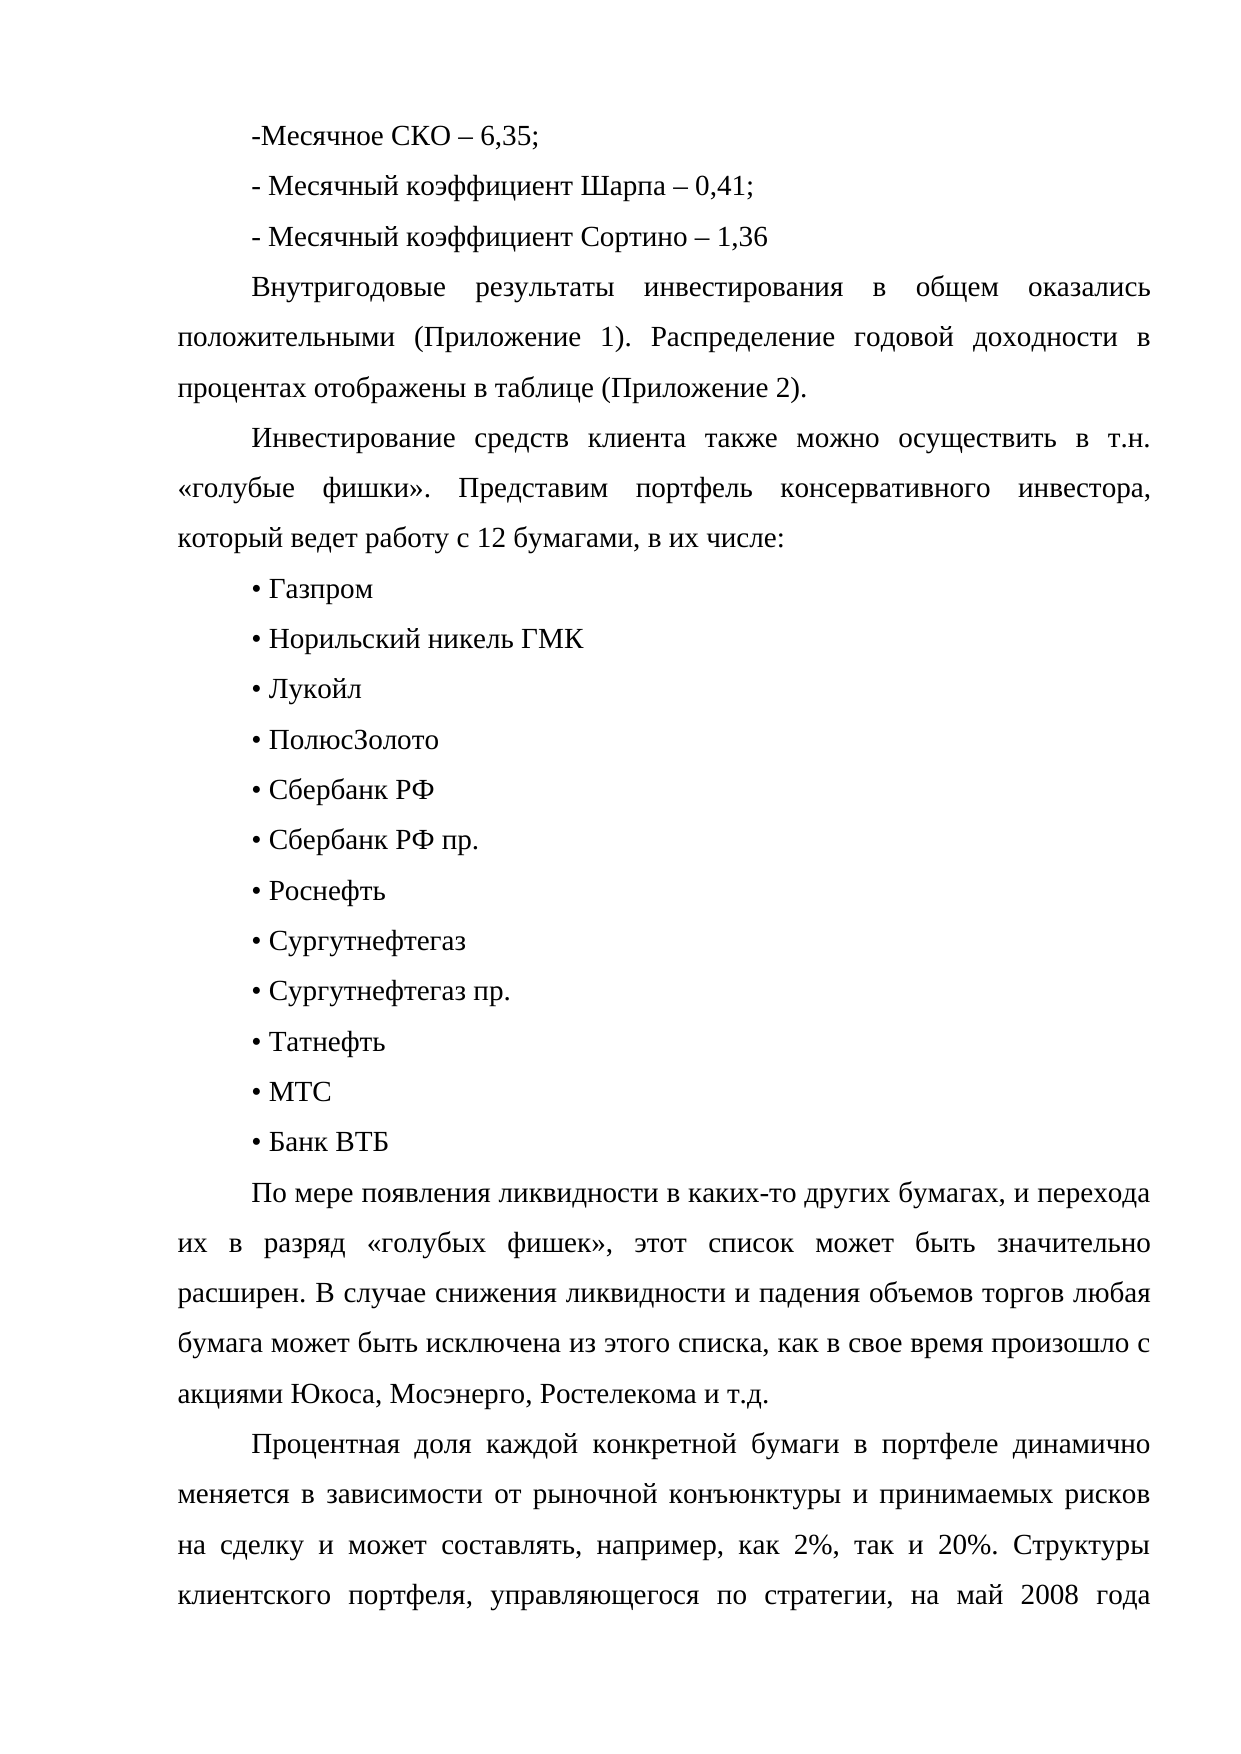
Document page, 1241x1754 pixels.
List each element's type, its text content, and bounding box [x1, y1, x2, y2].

text • Банк ВТБ [177, 1124, 1152, 1158]
text • Лукойл [177, 672, 1152, 705]
text • Норильский никель ГМК [177, 621, 1152, 655]
text По мере появления ликвидности в каких-то других бумагах, и перехода их в разряд «голубых фишек», этот список может быть значительно расширен. В случае снижения ликвидности и падения объемов торгов любая бумага может быть исключена из этого списка, как в свое время произошло с акциями Юкоса, Мосэнерго, Ростелекома и т.д. [177, 1175, 1152, 1409]
text • Сургутнефтегаз [177, 923, 1152, 957]
text • МТС [177, 1074, 1152, 1108]
text • ПолюсЗолото [177, 722, 1152, 755]
text • Сбербанк РФ [177, 772, 1152, 806]
text Внутригодовые результаты инвестирования в общем оказались положительными (Приложение 1). Распределение годовой доходности в процентах отображены в таблице (Приложение 2). [177, 269, 1152, 403]
text - Месячный коэффициент Сортино – 1,36 [177, 219, 1152, 252]
text • Роснефть [177, 873, 1152, 906]
text -Месячное СКО – 6,35; [177, 118, 1152, 152]
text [177, 1426, 1152, 1611]
text • Сбербанк РФ пр. [177, 822, 1152, 856]
text - Месячный коэффициент Шарпа – 0,41; [177, 168, 1152, 202]
text • Газпром [177, 571, 1152, 604]
text Инвестирование средств клиента также можно осуществить в т.н. «голубые фишки». Представим портфель консервативного инвестора, который ведет работу с 12 бумагами, в их числе: [177, 420, 1152, 554]
text • Сургутнефтегаз пр. [177, 973, 1152, 1007]
text • Татнефть [177, 1024, 1152, 1057]
